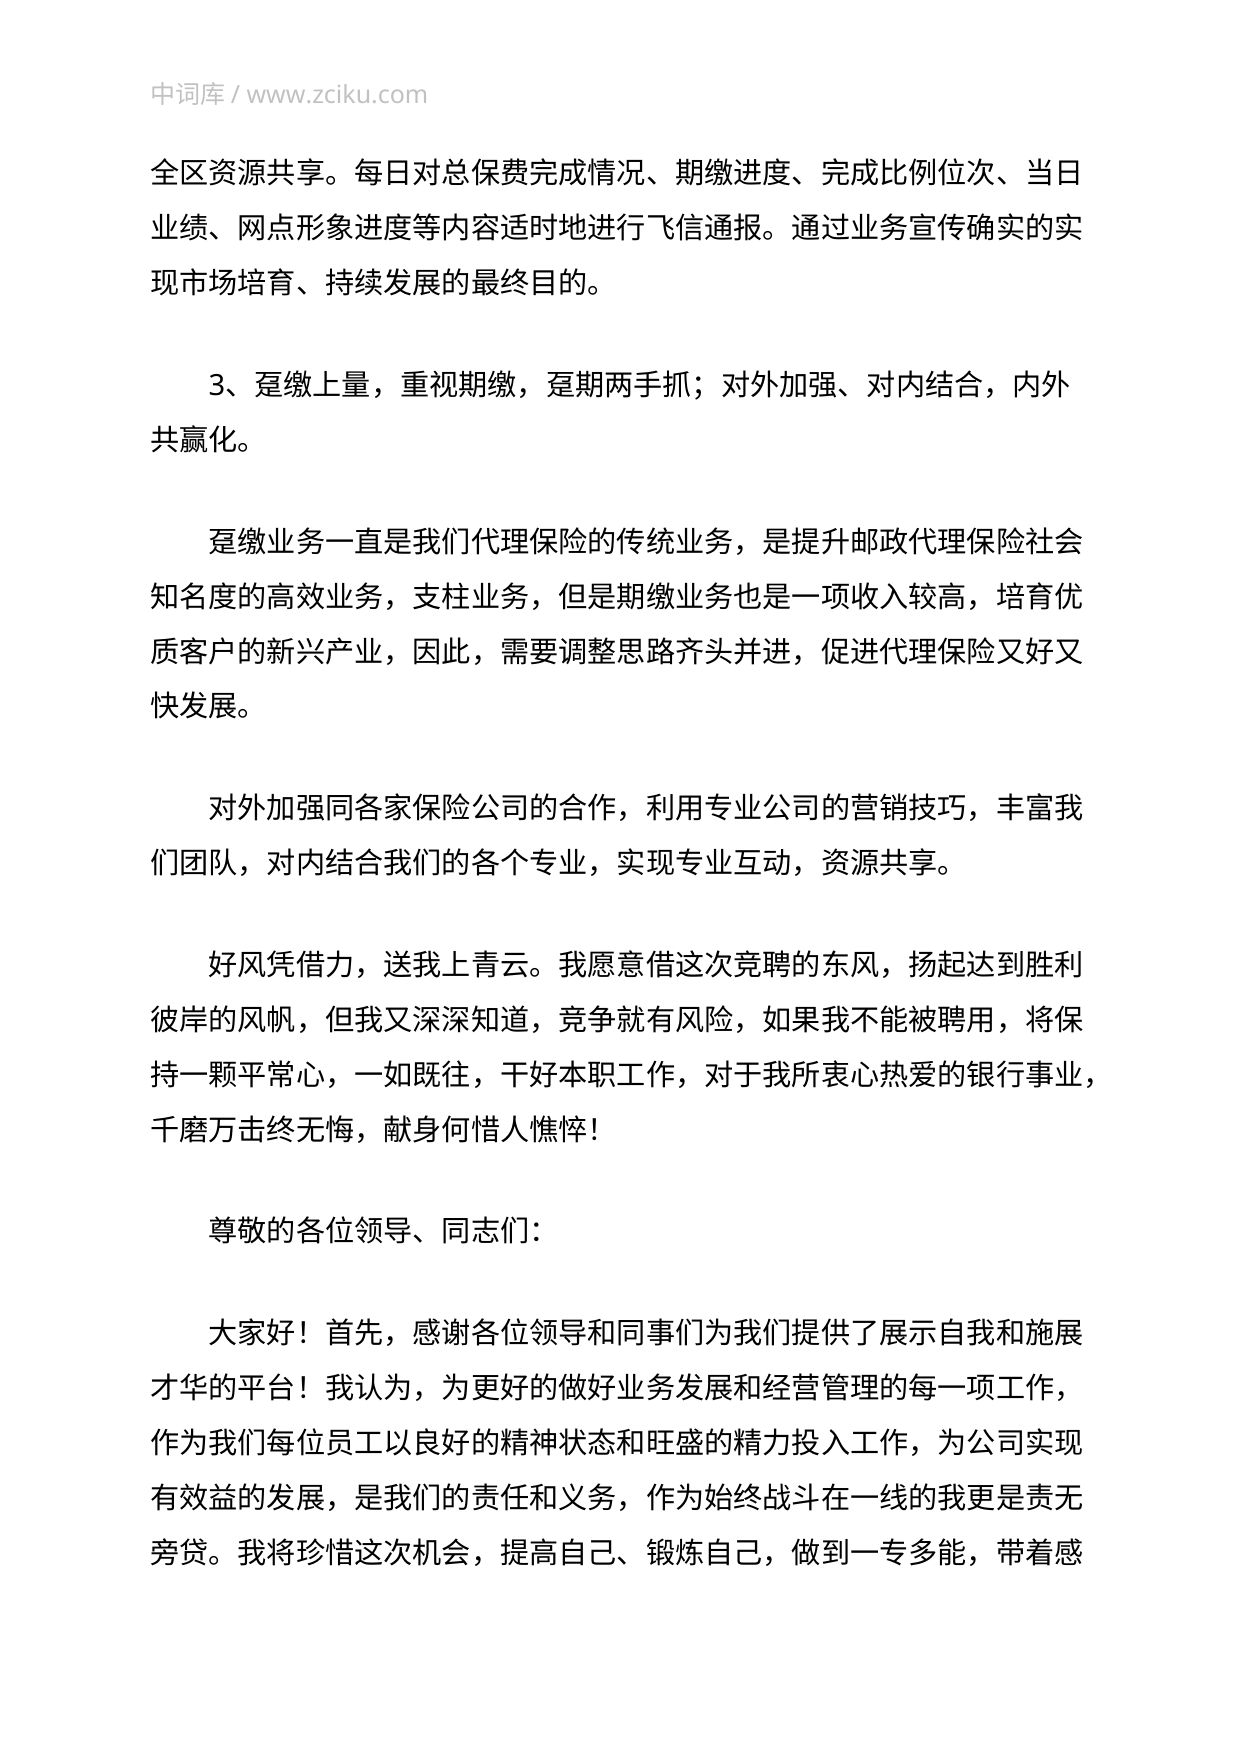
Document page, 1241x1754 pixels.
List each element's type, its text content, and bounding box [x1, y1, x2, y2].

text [150, 150, 1090, 302]
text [150, 1310, 1090, 1572]
text 尊敬的各位领导、同志们： [150, 1208, 1090, 1250]
text 好风凭借力，送我上青云。我愿意借这次竞聘的东风，扬起达到胜利彼岸的风帆，但我又深深知道，竞争就有风险，如果我不能被聘用，将保持一颗平常心，一如既往，干好本职工作，对于我所衷心热爱的银行事业，千磨万击终无悔，献身何惜人憔悴！ [150, 941, 1090, 1148]
text 3、趸缴上量，重视期缴，趸期两手抓；对外加强、对内结合，内外共赢化。 [150, 362, 1090, 459]
text 对外加强同各家保险公司的合作，利用专业公司的营销技巧，丰富我们团队，对内结合我们的各个专业，实现专业互动，资源共享。 [150, 785, 1090, 882]
text 趸缴业务一直是我们代理保险的传统业务，是提升邮政代理保险社会知名度的高效业务，支柱业务，但是期缴业务也是一项收入较高，培育优质客户的新兴产业，因此，需要调整思路齐头并进，促进代理保险又好又快发展。 [150, 518, 1090, 725]
